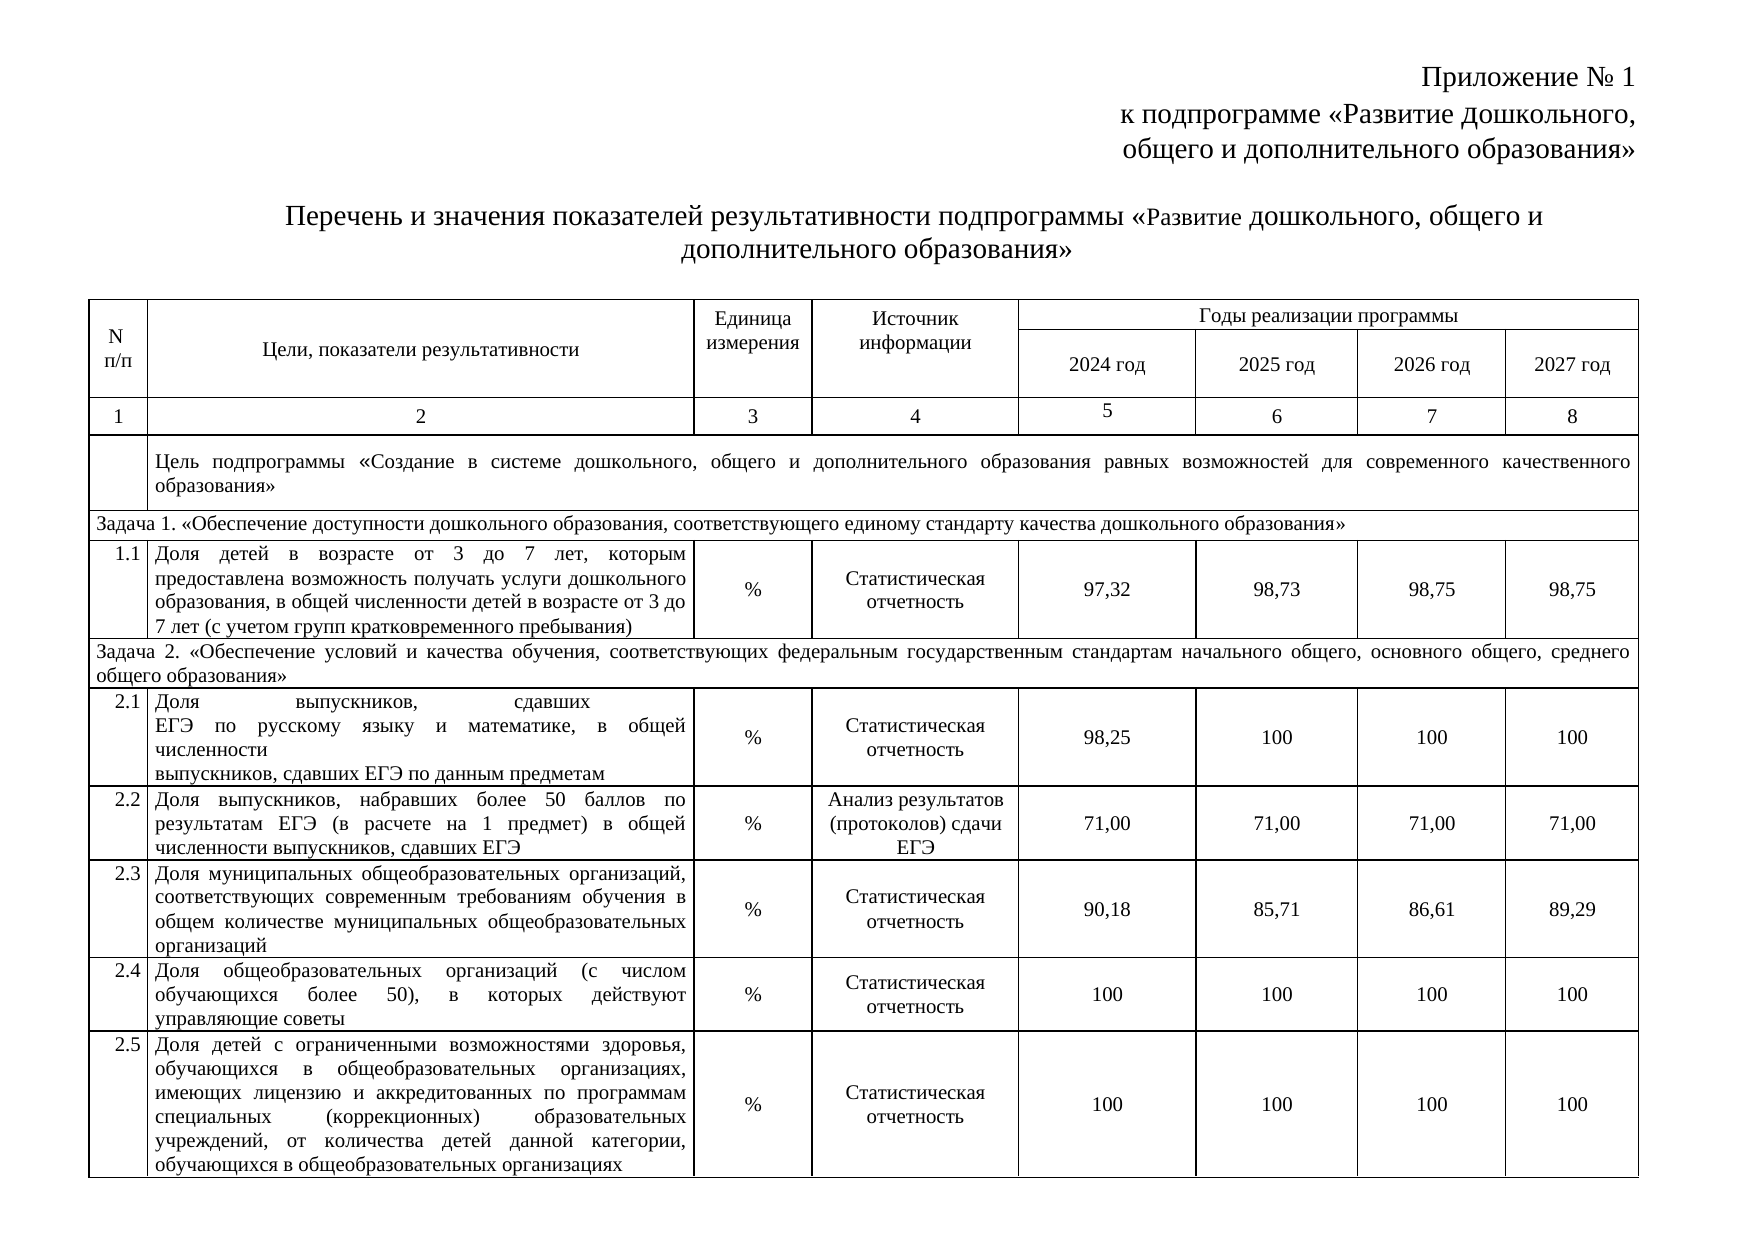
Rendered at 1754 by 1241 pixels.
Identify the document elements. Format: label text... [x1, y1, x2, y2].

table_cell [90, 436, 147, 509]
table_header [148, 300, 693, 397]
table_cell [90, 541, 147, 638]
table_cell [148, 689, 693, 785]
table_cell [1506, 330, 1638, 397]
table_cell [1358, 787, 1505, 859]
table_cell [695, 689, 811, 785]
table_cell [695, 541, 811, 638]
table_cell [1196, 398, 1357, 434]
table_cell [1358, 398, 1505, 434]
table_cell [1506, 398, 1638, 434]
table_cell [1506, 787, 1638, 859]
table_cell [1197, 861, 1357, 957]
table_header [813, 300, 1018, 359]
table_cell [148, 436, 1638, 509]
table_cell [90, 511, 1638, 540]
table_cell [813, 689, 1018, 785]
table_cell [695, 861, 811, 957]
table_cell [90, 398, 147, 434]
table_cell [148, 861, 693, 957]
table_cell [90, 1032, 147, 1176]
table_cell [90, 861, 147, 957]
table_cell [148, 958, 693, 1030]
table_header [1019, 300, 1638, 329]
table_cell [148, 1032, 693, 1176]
text к подпрограмме «Развитие дошкольного, [118, 93, 1636, 131]
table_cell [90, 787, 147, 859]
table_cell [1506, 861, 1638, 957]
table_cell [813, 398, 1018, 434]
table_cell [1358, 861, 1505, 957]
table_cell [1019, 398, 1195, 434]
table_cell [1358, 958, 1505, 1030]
text Перечень и значения показателей результативности подпрограммы «Развитие дошкольного, общего и дополнительного образования» [118, 198, 1636, 265]
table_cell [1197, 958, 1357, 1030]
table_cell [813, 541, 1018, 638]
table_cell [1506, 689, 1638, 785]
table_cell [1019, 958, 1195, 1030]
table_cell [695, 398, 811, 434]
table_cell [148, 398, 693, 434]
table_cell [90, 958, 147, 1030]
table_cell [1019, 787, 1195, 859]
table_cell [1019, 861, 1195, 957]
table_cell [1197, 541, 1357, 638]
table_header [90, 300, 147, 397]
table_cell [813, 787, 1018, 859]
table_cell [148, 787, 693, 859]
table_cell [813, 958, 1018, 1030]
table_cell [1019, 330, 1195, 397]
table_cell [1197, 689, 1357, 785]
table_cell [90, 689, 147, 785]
text Приложение № 1 [118, 59, 1636, 93]
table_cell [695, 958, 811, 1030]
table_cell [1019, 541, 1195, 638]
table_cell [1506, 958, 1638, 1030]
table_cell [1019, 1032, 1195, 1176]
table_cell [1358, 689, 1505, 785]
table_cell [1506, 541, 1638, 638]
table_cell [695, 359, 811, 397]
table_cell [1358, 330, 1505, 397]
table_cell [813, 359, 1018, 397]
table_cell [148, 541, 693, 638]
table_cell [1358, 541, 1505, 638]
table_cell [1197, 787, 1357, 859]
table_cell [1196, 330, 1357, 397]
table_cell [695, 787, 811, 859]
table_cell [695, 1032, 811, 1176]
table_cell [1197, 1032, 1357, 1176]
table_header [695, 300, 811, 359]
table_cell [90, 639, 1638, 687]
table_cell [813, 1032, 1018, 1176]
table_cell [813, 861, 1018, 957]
text общего и дополнительного образования» [118, 131, 1636, 164]
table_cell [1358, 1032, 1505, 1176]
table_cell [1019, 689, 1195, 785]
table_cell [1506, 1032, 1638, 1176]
